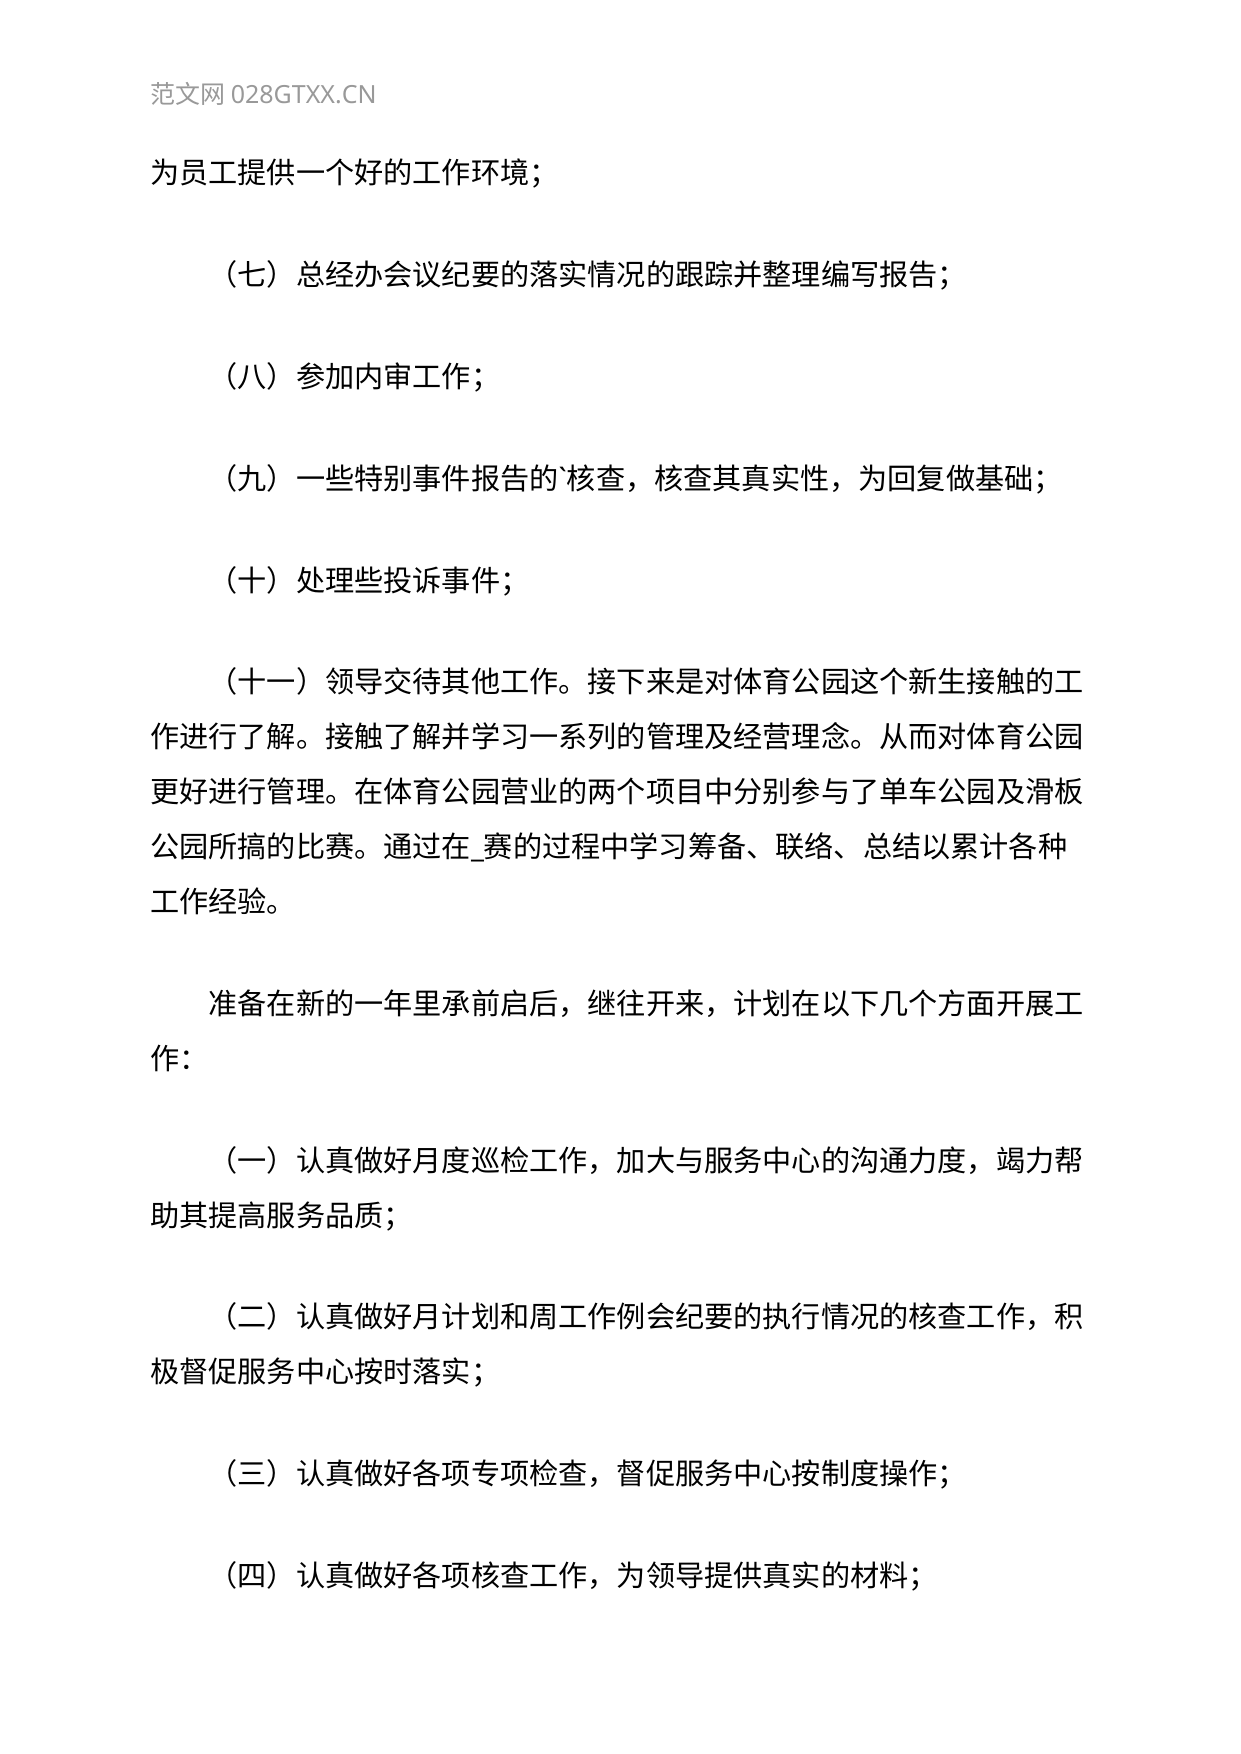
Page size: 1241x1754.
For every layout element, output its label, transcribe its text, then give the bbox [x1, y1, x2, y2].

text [150, 150, 1090, 192]
text （十）处理些投诉事件； [150, 557, 1090, 599]
text （十一）领导交待其他工作。接下来是对体育公园这个新生接触的工作进行了解。接触了解并学习一系列的管理及经营理念。从而对体育公园更好进行管理。在体育公园营业的两个项目中分别参与了单车公园及滑板公园所搞的比赛。通过在_赛的过程中学习筹备、联络、总结以累计各种工作经验。 [150, 659, 1090, 921]
text （四）认真做好各项核查工作，为领导提供真实的材料； [150, 1552, 1090, 1594]
text （三）认真做好各项专项检查，督促服务中心按制度操作； [150, 1451, 1090, 1493]
text （八）参加内审工作； [150, 353, 1090, 396]
text （九）一些特别事件报告的`核查，核查其真实性，为回复做基础； [150, 455, 1090, 498]
text （七）总经办会议纪要的落实情况的跟踪并整理编写报告； [150, 252, 1090, 294]
text （二）认真做好月计划和周工作例会纪要的执行情况的核查工作，积极督促服务中心按时落实； [150, 1294, 1090, 1391]
text 准备在新的一年里承前启后，继往开来，计划在以下几个方面开展工作： [150, 981, 1090, 1078]
text （一）认真做好月度巡检工作，加大与服务中心的沟通力度，竭力帮助其提高服务品质； [150, 1137, 1090, 1234]
